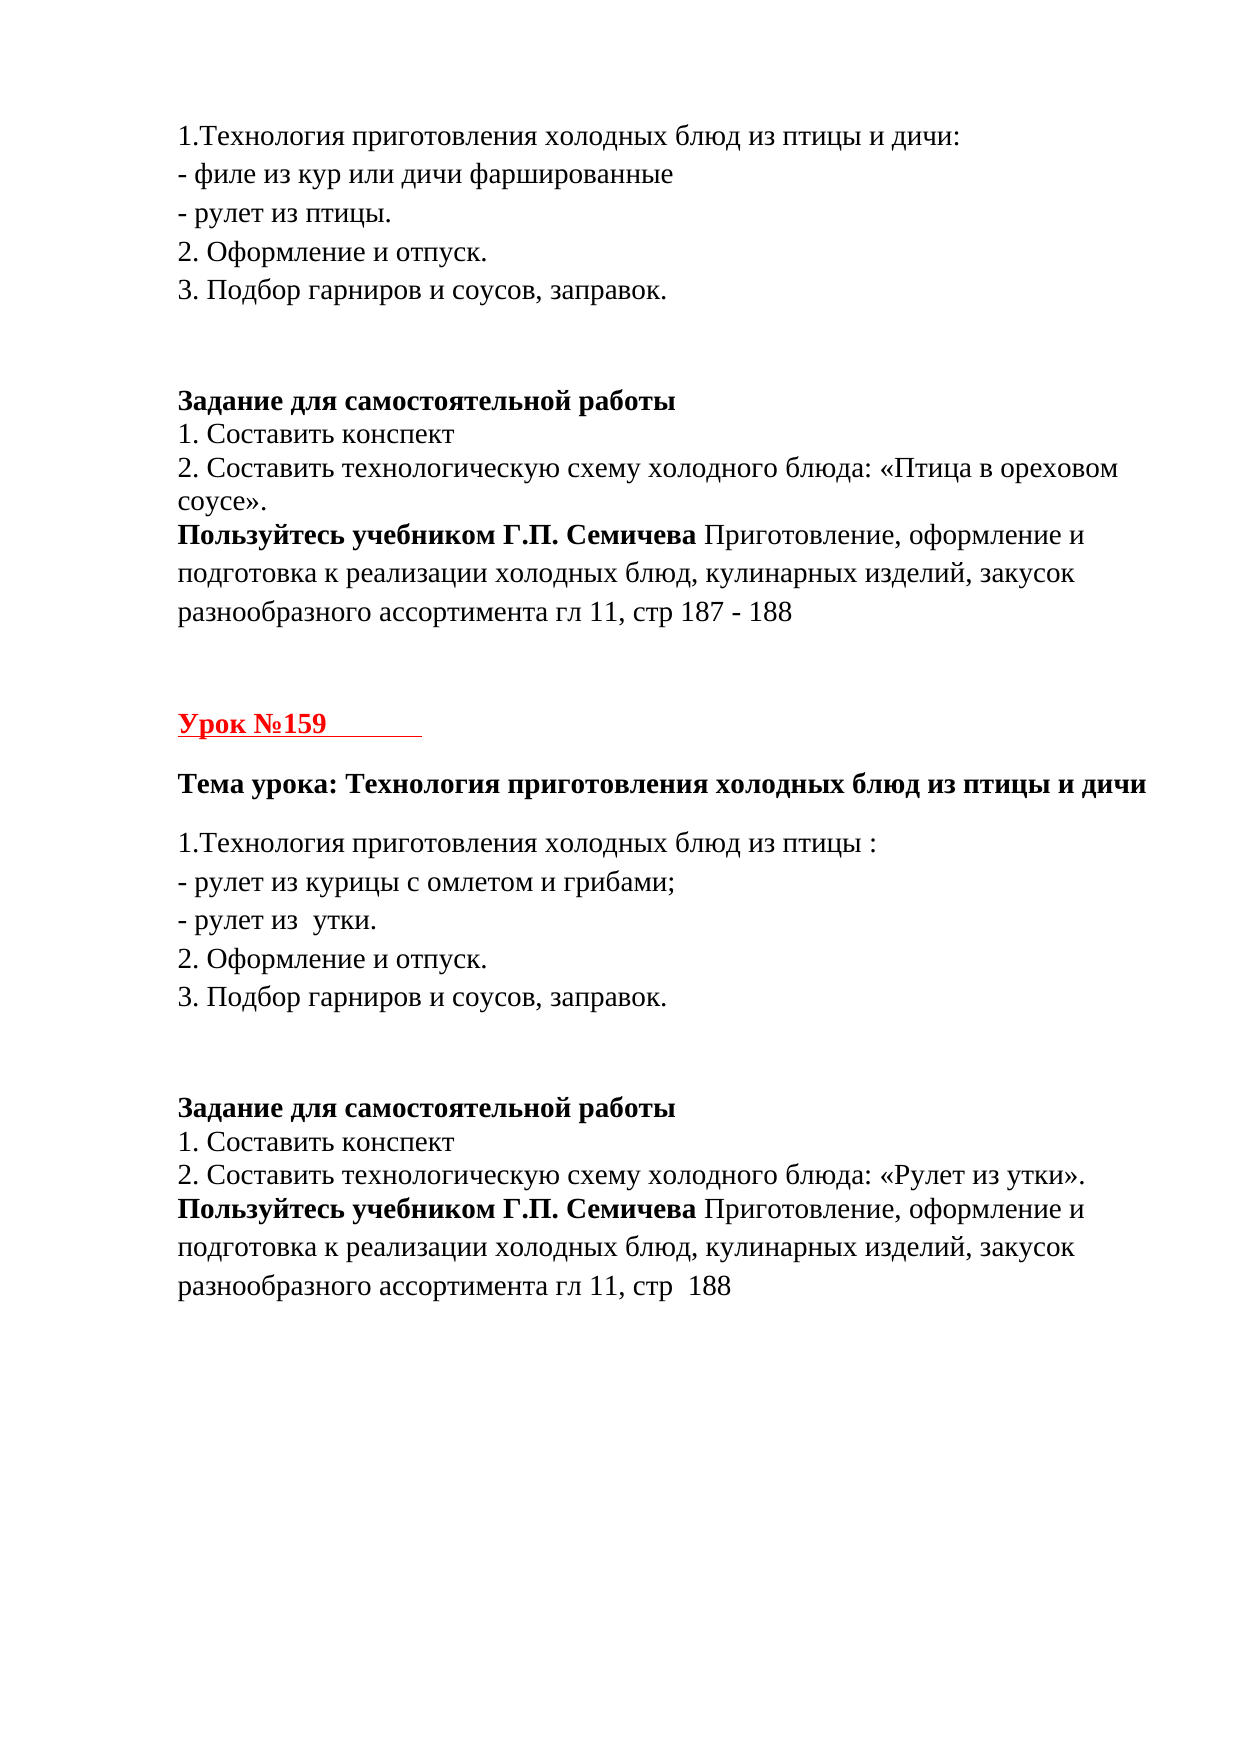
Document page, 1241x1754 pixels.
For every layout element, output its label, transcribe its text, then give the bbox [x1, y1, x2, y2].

text 2. Оформление и отпуск. [177, 234, 1152, 267]
text - рулет из курицы с омлетом и грибами; [177, 864, 1152, 897]
text 3. Подбор гарниров и соусов, заправок. [177, 979, 1152, 1013]
text Задание для самостоятельной работы [177, 383, 1152, 416]
text 2. Составить технологическую схему холодного блюда: «Рулет из утки». [177, 1157, 1152, 1191]
text 2. Оформление и отпуск. [177, 941, 1152, 974]
text Тема урока: Технология приготовления холодных блюд из птицы и дичи [177, 766, 1152, 799]
text - рулет из птицы. [177, 195, 1152, 229]
text Пользуйтесь учебником Г.П. Семичева Приготовление, оформление и подготовка к реализации холодных блюд, кулинарных изделий, закусок разнообразного ассортимента гл 11, стр 187 - 188 [177, 517, 1152, 628]
text 2. Составить технологическую схему холодного блюда: «Птица в ореховом соусе». [177, 450, 1152, 517]
text - рулет из утки. [177, 902, 1152, 936]
text Урок №159 [177, 707, 1152, 740]
text 1.Технология приготовления холодных блюд из птицы : [177, 825, 1152, 859]
text 1.Технология приготовления холодных блюд из птицы и дичи: [177, 118, 1152, 152]
text 3. Подбор гарниров и соусов, заправок. [177, 272, 1152, 306]
text Пользуйтесь учебником Г.П. Семичева Приготовление, оформление и подготовка к реализации холодных блюд, кулинарных изделий, закусок разнообразного ассортимента гл 11, стр 188 [177, 1191, 1152, 1301]
text Задание для самостоятельной работы [177, 1090, 1152, 1124]
text 1. Составить конспект [177, 416, 1152, 450]
text - филе из кур или дичи фаршированные [177, 157, 1152, 190]
text 1. Составить конспект [177, 1124, 1152, 1157]
